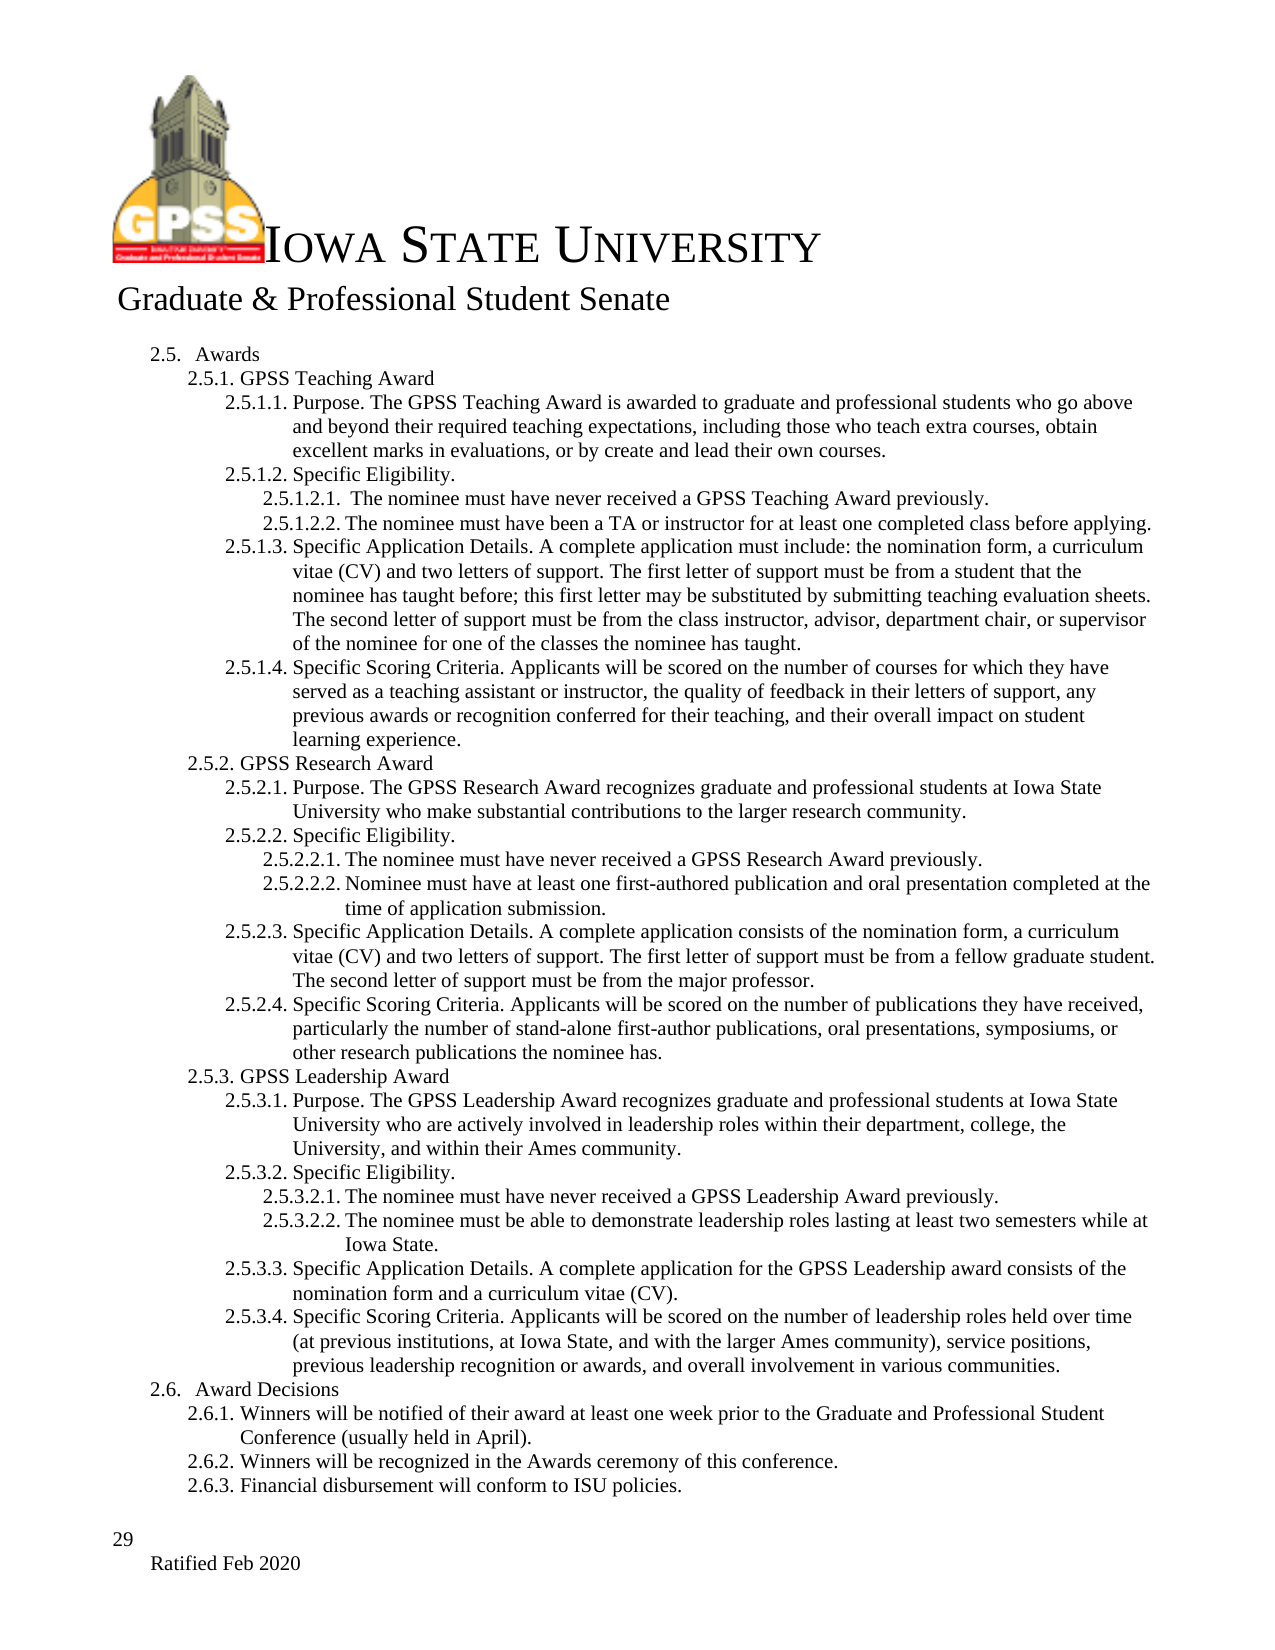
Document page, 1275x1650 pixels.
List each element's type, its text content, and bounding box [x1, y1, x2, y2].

list The nominee must have never received a GPSS Teaching Award previously. [263, 486, 1156, 510]
list The nominee must have never received a GPSS Leadership Award previously. [263, 1184, 1156, 1208]
list Award Decisions [150, 1377, 1156, 1401]
list Awards [150, 342, 1156, 366]
list Specific Eligibility. [225, 823, 1156, 847]
list Winners will be notified of their award at least one week prior to the Graduate and Professional Student Conference (usually held in April). [187, 1401, 1156, 1449]
list Purpose. The GPSS Leadership Award recognizes graduate and professional students at Iowa State University who are actively involved in leadership roles within their department, college, the University, and within their Ames community. [225, 1088, 1156, 1160]
list GPSS Teaching Award [187, 366, 1156, 390]
list GPSS Leadership Award [187, 1064, 1156, 1088]
list Specific Scoring Criteria. Applicants will be scored on the number of publications they have received, particularly the number of stand-alone first-author publications, oral presentations, symposiums, or other research publications the nominee has. [225, 992, 1156, 1064]
list Specific Scoring Criteria. Applicants will be scored on the number of courses for which they have served as a teaching assistant or instructor, the quality of feedback in their letters of support, any previous awards or recognition conferred for their teaching, and their overall impact on student learning experience. [225, 655, 1156, 751]
list Winners will be recognized in the Awards ceremony of this conference. [187, 1449, 1156, 1473]
list Specific Scoring Criteria. Applicants will be scored on the number of leadership roles held over time (at previous institutions, at Iowa State, and with the larger Ames community), service positions, previous leadership recognition or awards, and overall involvement in various communities. [225, 1304, 1156, 1377]
list The nominee must be able to demonstrate leadership roles lasting at least two semesters while at Iowa State. [263, 1208, 1156, 1256]
list Specific Application Details. A complete application consists of the nomination form, a curriculum vitae (CV) and two letters of support. The first letter of support must be from a fellow graduate student. The second letter of support must be from the major professor. [225, 919, 1156, 992]
list Financial disbursement will conform to ISU policies. [187, 1473, 1156, 1497]
list Specific Application Details. A complete application for the GPSS Leadership award consists of the nomination form and a curriculum vitae (CV). [225, 1256, 1156, 1304]
list Specific Eligibility. [225, 462, 1156, 486]
list The nominee must have been a TA or instructor for at least one completed class before applying. [263, 510, 1156, 534]
list Purpose. The GPSS Teaching Award is awarded to graduate and professional students who go above and beyond their required teaching expectations, including those who teach extra courses, obtain excellent marks in evaluations, or by create and lead their own courses. [225, 390, 1156, 462]
picture [112, 75, 265, 263]
list Specific Eligibility. [225, 1160, 1156, 1184]
list GPSS Research Award [187, 751, 1156, 775]
list The nominee must have never received a GPSS Research Award previously. [263, 847, 1156, 871]
list Purpose. The GPSS Research Award recognizes graduate and professional students at Iowa State University who make substantial contributions to the larger research community. [225, 775, 1156, 823]
list Nominee must have at least one first-authored publication and oral presentation completed at the time of application submission. [263, 871, 1156, 919]
list Specific Application Details. A complete application must include: the nomination form, a curriculum vitae (CV) and two letters of support. The first letter of support must be from a student that the nominee has taught before; this first letter may be substituted by submitting teaching evaluation sheets. The second letter of support must be from the class instructor, advisor, department chair, or supervisor of the nominee for one of the classes the nominee has taught. [225, 534, 1156, 655]
